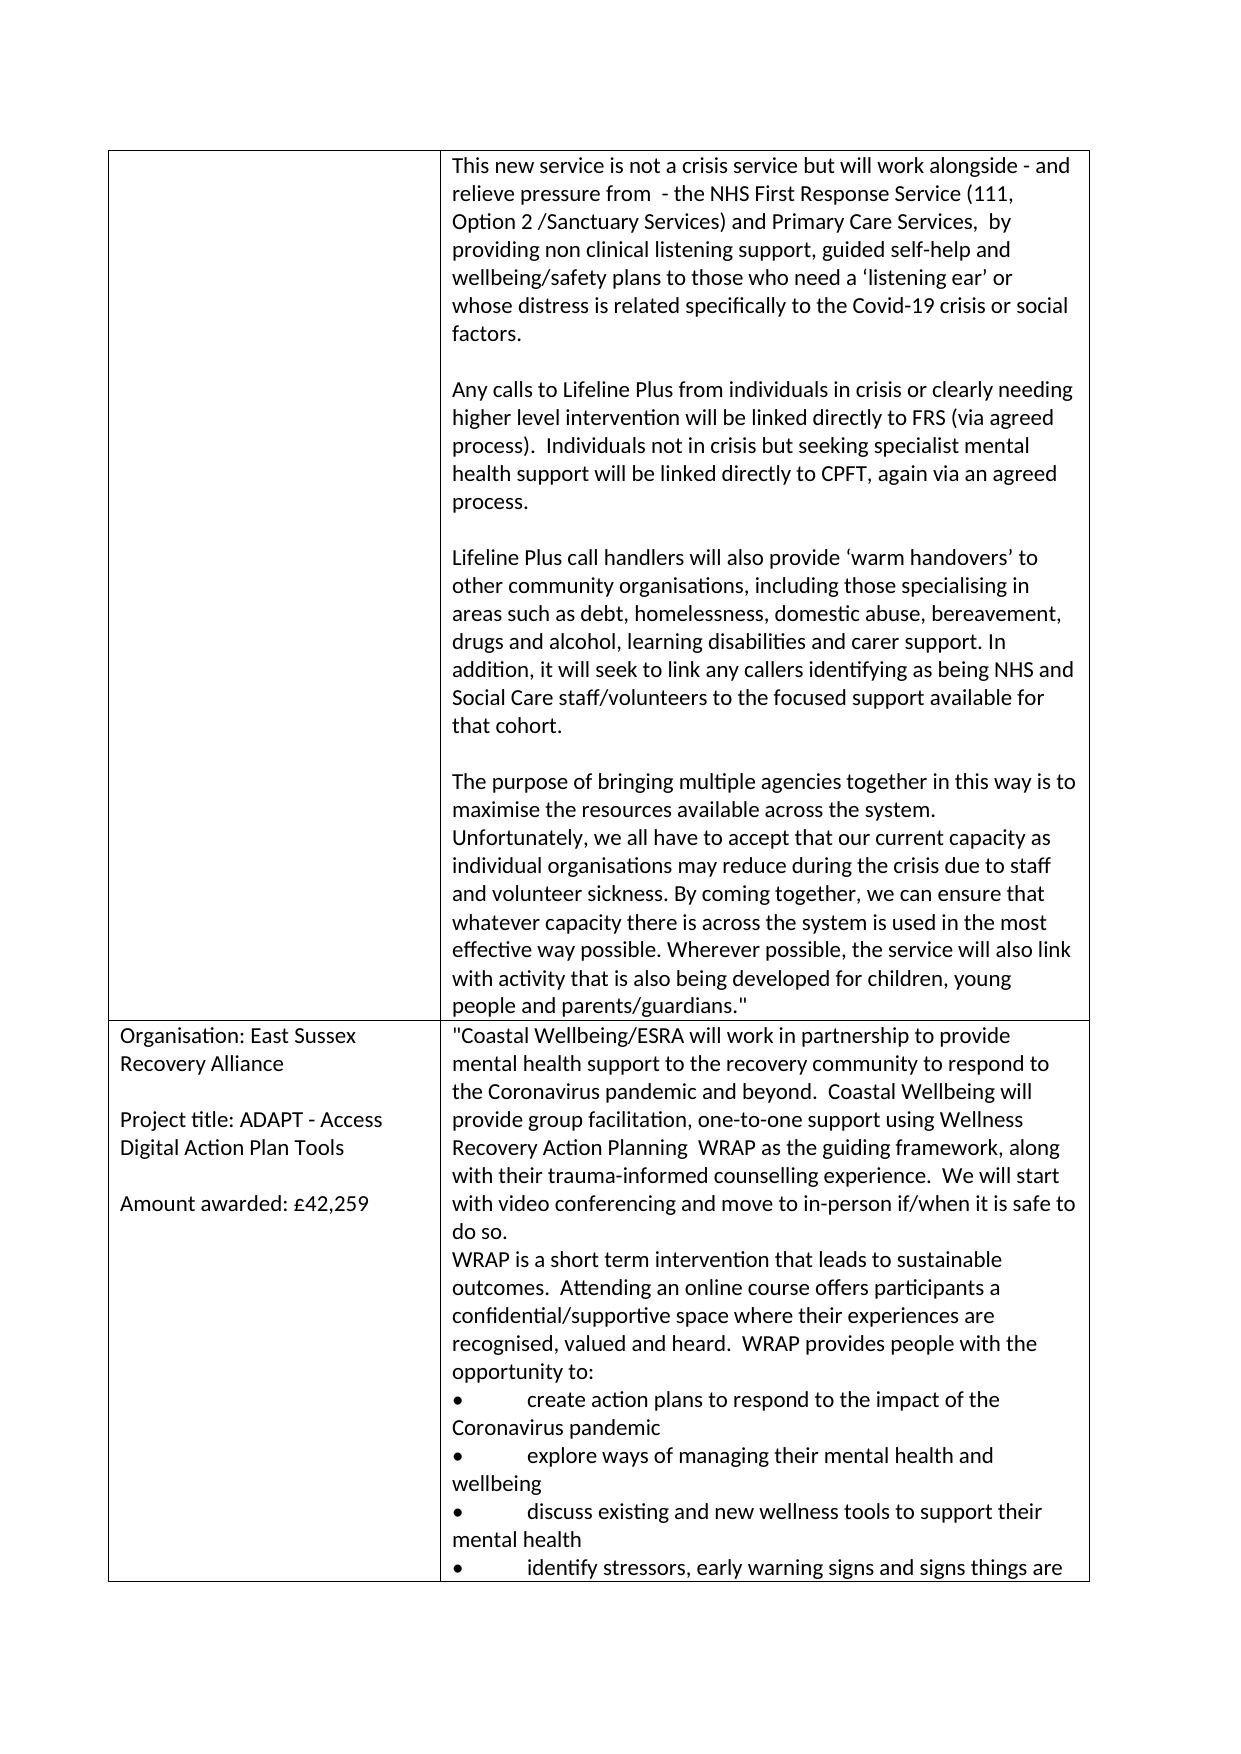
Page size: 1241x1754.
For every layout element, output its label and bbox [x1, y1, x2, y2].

table_cell [109, 1021, 440, 1581]
table_cell [109, 151, 440, 1020]
table_cell [441, 151, 1089, 1020]
table_cell [441, 1021, 1089, 1581]
